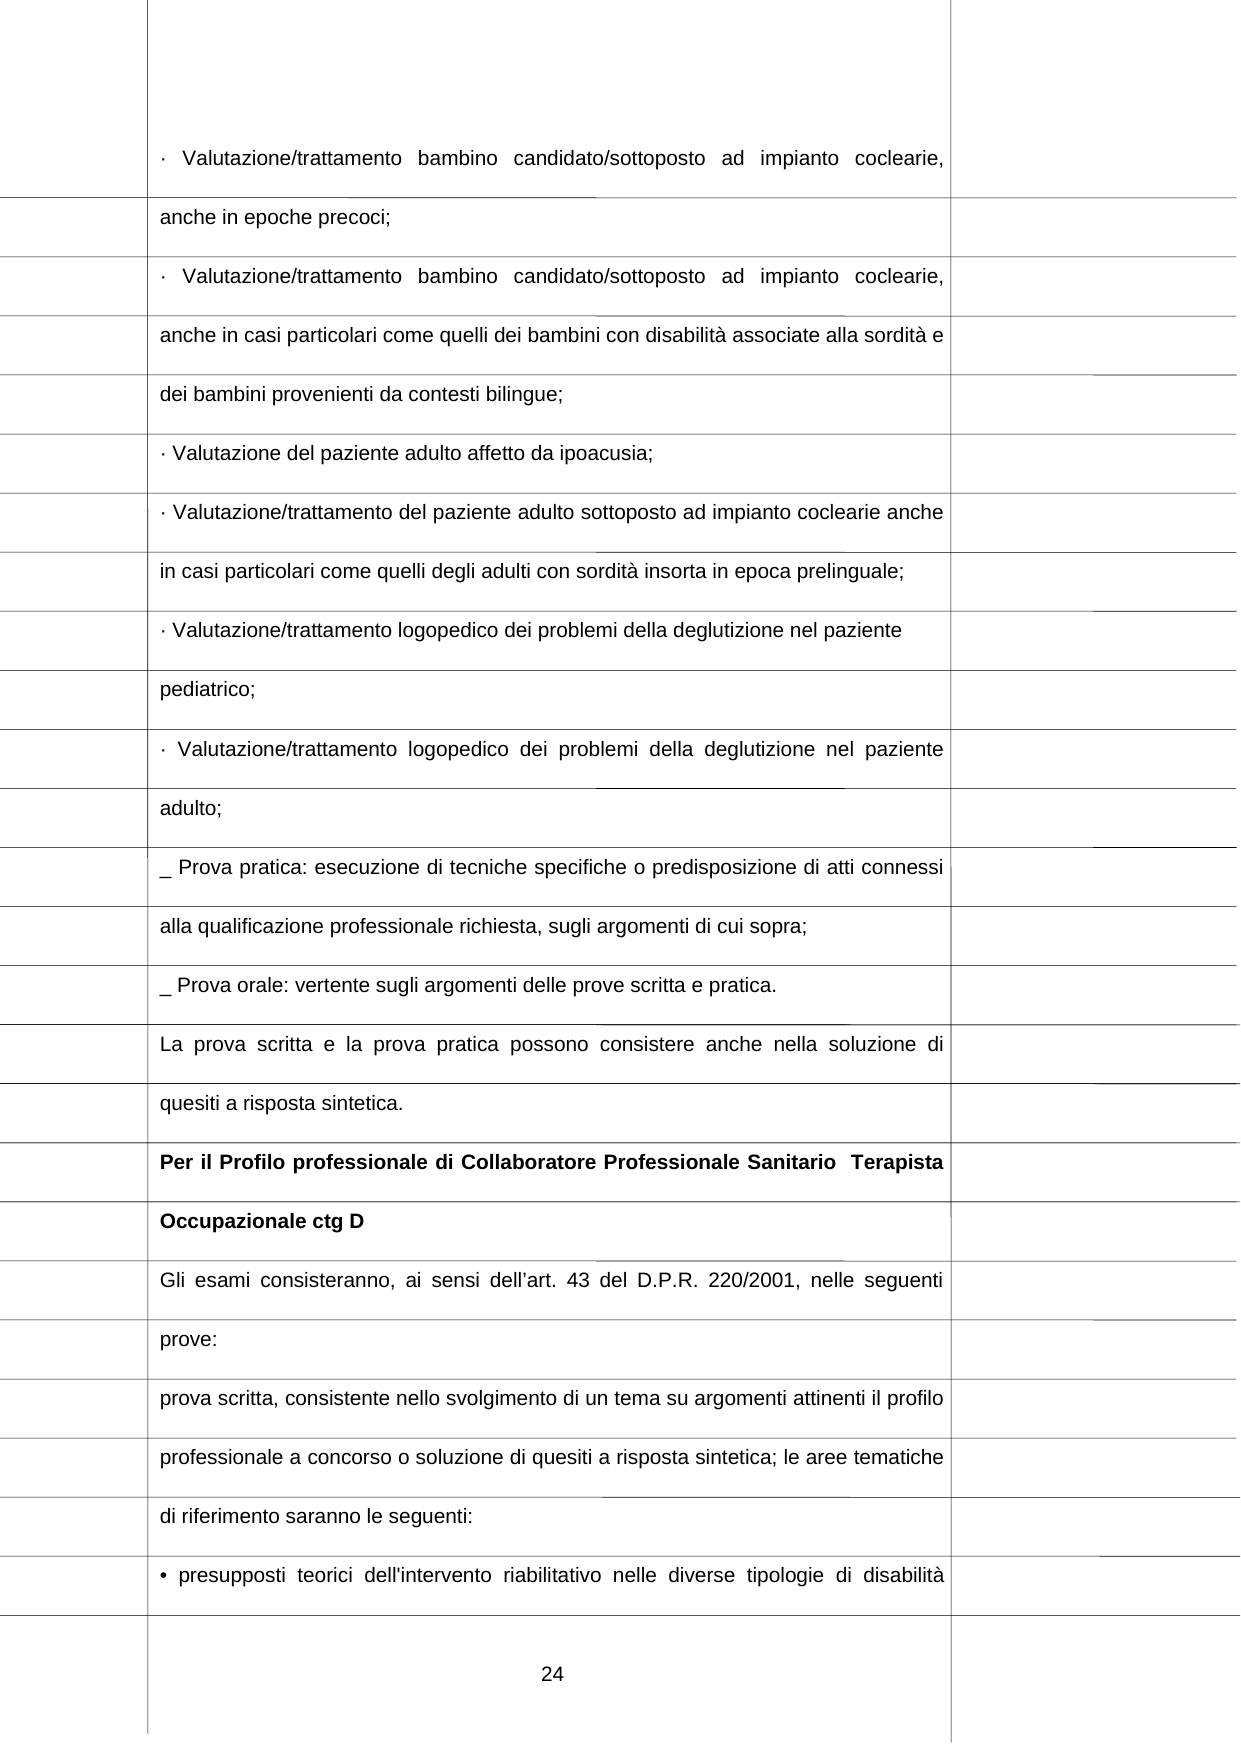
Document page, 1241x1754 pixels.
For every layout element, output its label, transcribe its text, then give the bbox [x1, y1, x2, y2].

text · Valutazione/trattamento logopedico dei problemi della deglutizione nel paziente [159, 591, 945, 650]
text · Valutazione del paziente adulto affetto da ipoacusia; [159, 413, 945, 472]
text pediatrico; [159, 650, 945, 709]
text · Valutazione/trattamento bambino candidato/sottoposto ad impianto coclearie, anche in casi particolari come quelli dei bambini con disabilità associate alla sordità e dei bambini provenienti da contesti bilingue; [159, 236, 945, 413]
text · Valutazione/trattamento bambino candidato/sottoposto ad impianto coclearie, anche in epoche precoci; [159, 118, 945, 236]
text prova scritta, consistente nello svolgimento di un tema su argomenti attinenti il profilo professionale a concorso o soluzione di quesiti a risposta sintetica; le aree tematiche di riferimento saranno le seguenti: [159, 1358, 945, 1536]
text Per il Profilo professionale di Collaboratore Professionale Sanitario Terapista Occupazionale ctg D [159, 1122, 945, 1240]
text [159, 1536, 945, 1595]
text · Valutazione/trattamento del paziente adulto sottoposto ad impianto coclearie anche in casi particolari come quelli degli adulti con sordità insorta in epoca prelinguale; [159, 472, 945, 591]
text · Valutazione/trattamento logopedico dei problemi della deglutizione nel paziente adulto; [159, 709, 945, 827]
text _ Prova orale: vertente sugli argomenti delle prove scritta e pratica. [159, 945, 945, 1004]
text Gli esami consisteranno, ai sensi dell’art. 43 del D.P.R. 220/2001, nelle seguenti prove: [159, 1240, 945, 1358]
text _ Prova pratica: esecuzione di tecniche specifiche o predisposizione di atti connessi alla qualificazione professionale richiesta, sugli argomenti di cui sopra; [159, 827, 945, 945]
text La prova scritta e la prova pratica possono consistere anche nella soluzione di quesiti a risposta sintetica. [159, 1004, 945, 1122]
